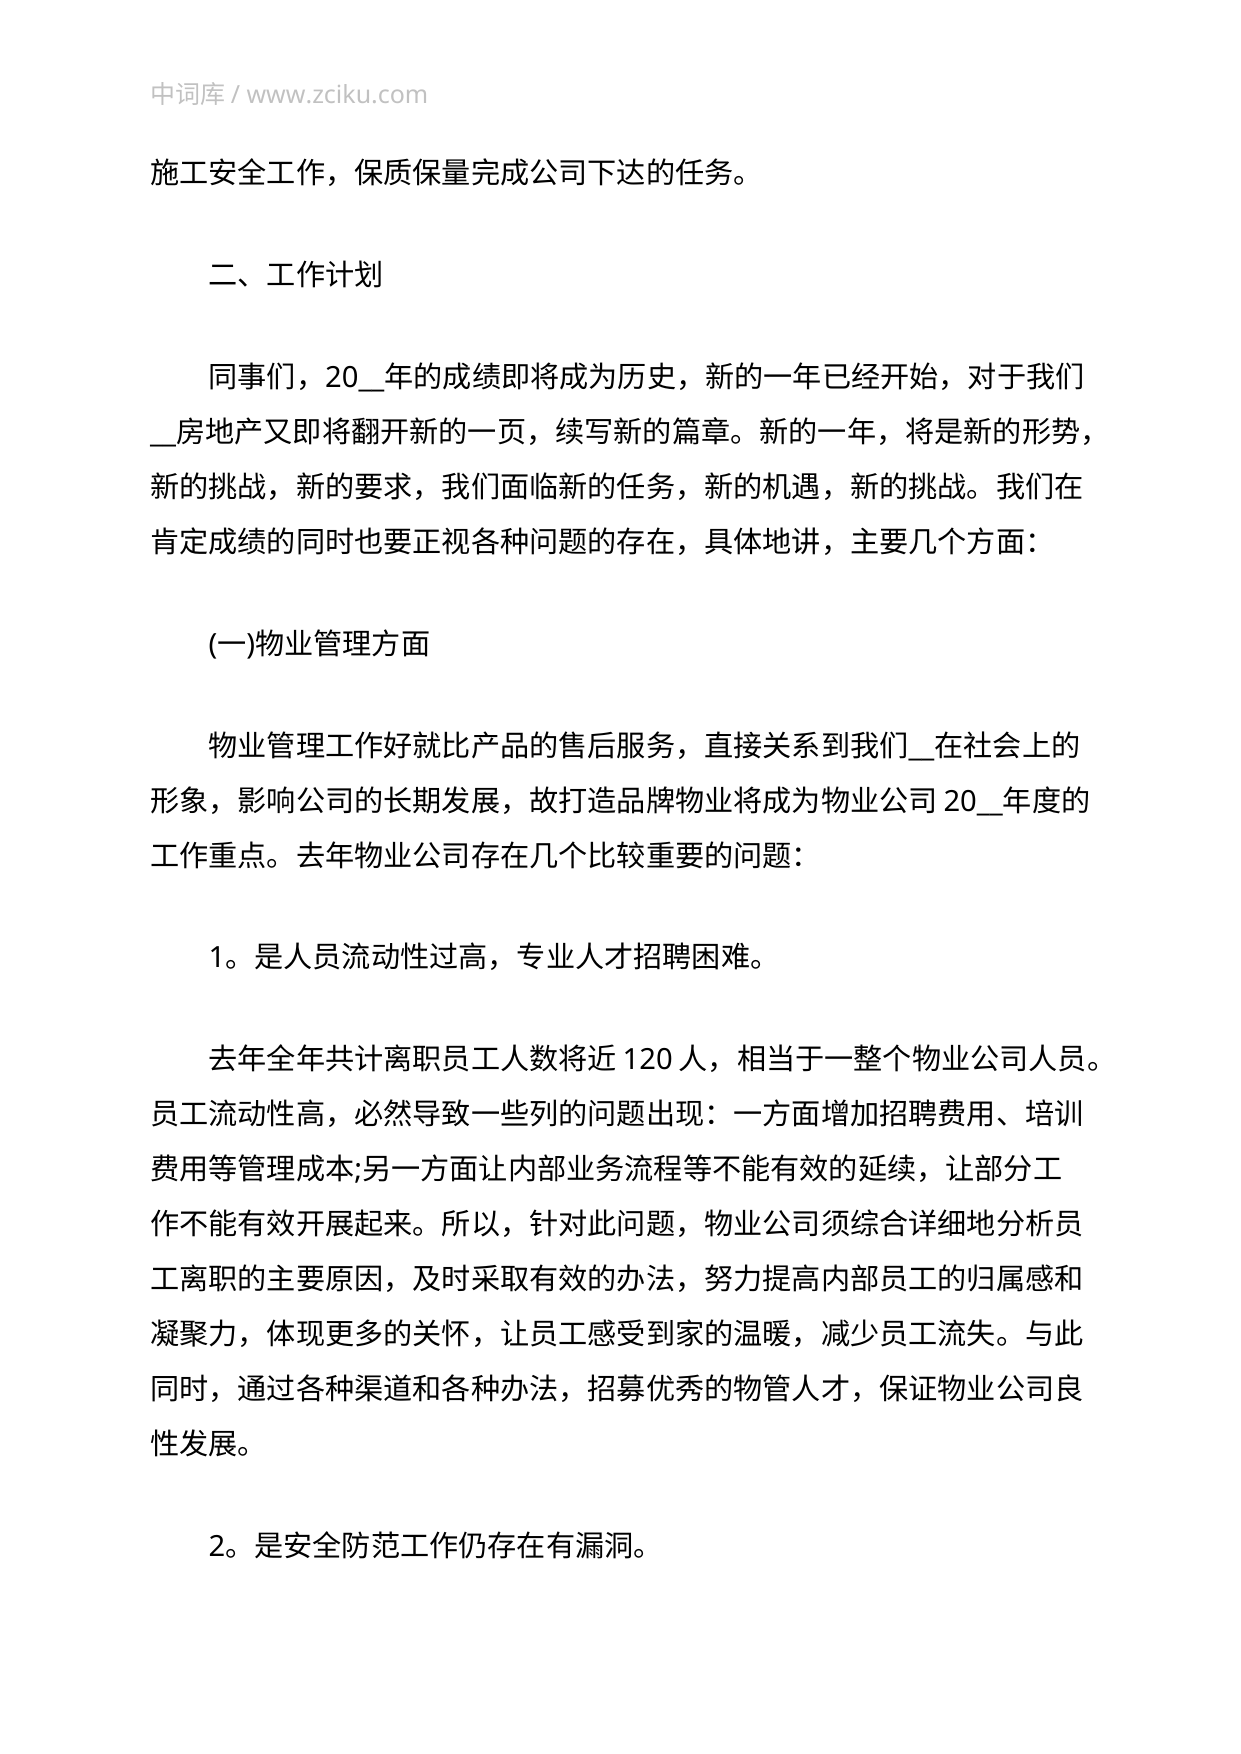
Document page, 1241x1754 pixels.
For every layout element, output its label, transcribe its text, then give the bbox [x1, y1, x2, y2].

text 物业管理工作好就比产品的售后服务，直接关系到我们__在社会上的形象，影响公司的长期发展，故打造品牌物业将成为物业公司20__年度的工作重点。去年物业公司存在几个比较重要的问题： [150, 722, 1090, 874]
text 去年全年共计离职员工人数将近120人，相当于一整个物业公司人员。员工流动性高，必然导致一些列的问题出现：一方面增加招聘费用、培训费用等管理成本;另一方面让内部业务流程等不能有效的延续，让部分工作不能有效开展起来。所以，针对此问题，物业公司须综合详细地分析员工离职的主要原因，及时采取有效的办法，努力提高内部员工的归属感和凝聚力，体现更多的关怀，让员工感受到家的温暖，减少员工流失。与此同时，通过各种渠道和各种办法，招募优秀的物管人才，保证物业公司良性发展。 [150, 1036, 1090, 1463]
text 同事们，20__年的成绩即将成为历史，新的一年已经开始，对于我们__房地产又即将翻开新的一页，续写新的篇章。新的一年，将是新的形势，新的挑战，新的要求，我们面临新的任务，新的机遇，新的挑战。我们在肯定成绩的同时也要正视各种问题的存在，具体地讲，主要几个方面： [150, 353, 1090, 561]
text 二、工作计划 [150, 252, 1090, 294]
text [150, 150, 1090, 192]
text (一)物业管理方面 [150, 620, 1090, 663]
text 2。是安全防范工作仍存在有漏洞。 [150, 1522, 1090, 1564]
text 1。是人员流动性过高，专业人才招聘困难。 [150, 934, 1090, 976]
